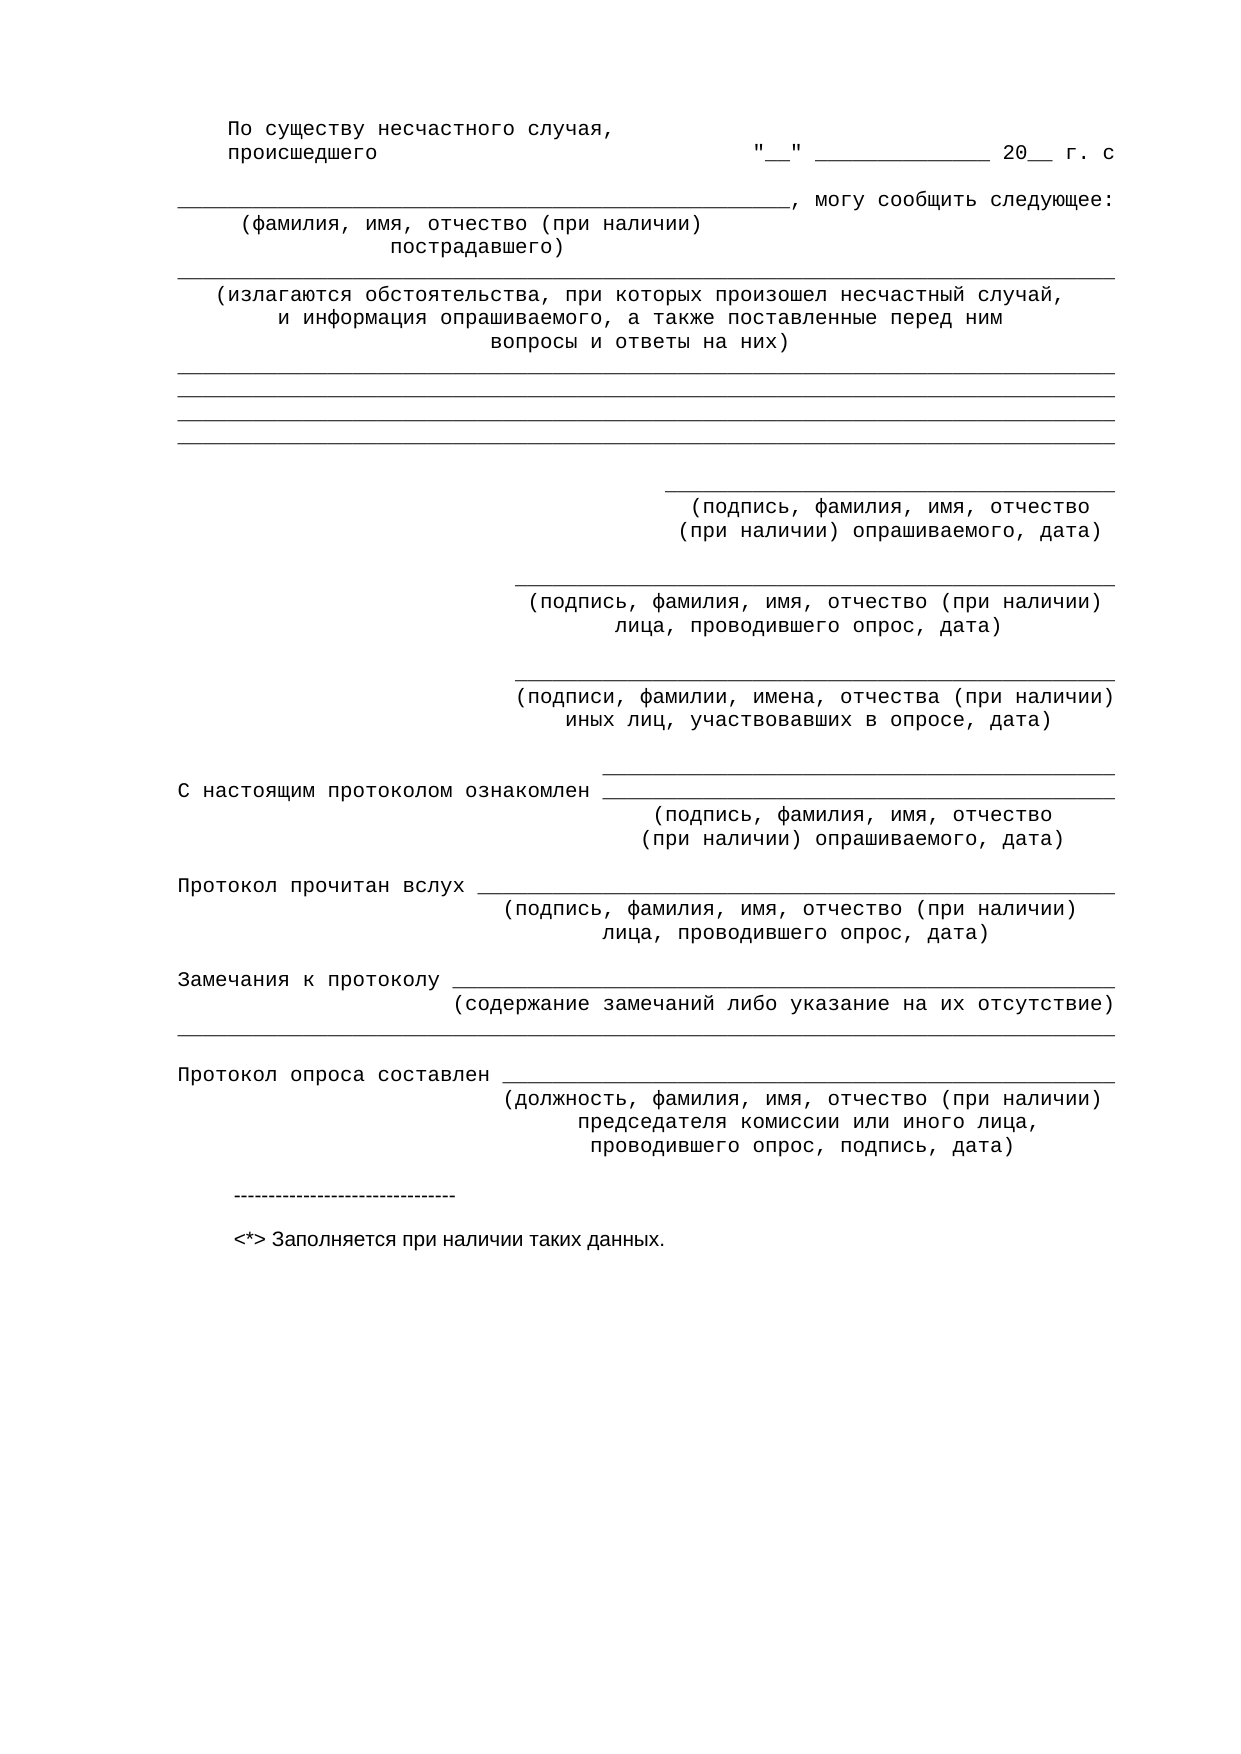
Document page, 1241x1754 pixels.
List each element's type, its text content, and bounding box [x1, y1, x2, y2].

text вопросы и ответы на них) [177, 331, 1152, 354]
text ___________________________________________________________________________ [177, 378, 1152, 402]
text ___________________________________________________________________________ [177, 1017, 1152, 1040]
text ___________________________________________________________________________ [177, 426, 1152, 449]
text Замечания к протоколу _____________________________________________________ [177, 969, 1152, 993]
text лица, проводившего опрос, дата) [177, 615, 1152, 638]
text (содержание замечаний либо указание на их отсутствие) [177, 993, 1152, 1017]
text иных лиц, участвовавших в опросе, дата) [177, 709, 1152, 733]
text ___________________________________________________________________________ [177, 402, 1152, 426]
text (при наличии) опрашиваемого, дата) [177, 520, 1152, 544]
text _________________________________________________, могу сообщить следующее: [177, 189, 1152, 213]
text (фамилия, имя, отчество (при наличии) [177, 213, 1152, 236]
text проводившего опрос, подпись, дата) [177, 1135, 1152, 1158]
text (подпись, фамилия, имя, отчество [177, 804, 1152, 827]
text председателя комиссии или иного лица, [177, 1111, 1152, 1135]
text (подпись, фамилия, имя, отчество (при наличии) [177, 591, 1152, 615]
text ___________________________________________________________________________ [177, 354, 1152, 378]
text и информация опрашиваемого, а также поставленные перед ним [177, 307, 1152, 331]
text пострадавшего) [177, 236, 1152, 260]
text лица, проводившего опрос, дата) [177, 922, 1152, 946]
text (подпись, фамилия, имя, отчество (при наличии) [177, 898, 1152, 922]
text Протокол опроса составлен _________________________________________________ [177, 1064, 1152, 1088]
text -------------------------------- [177, 1182, 1152, 1206]
text (излагаются обстоятельства, при которых произошел несчастный случай, [177, 284, 1152, 307]
text Протокол прочитан вслух ___________________________________________________ [177, 875, 1152, 898]
text (должность, фамилия, имя, отчество (при наличии) [177, 1088, 1152, 1111]
text С настоящим протоколом ознакомлен _________________________________________ [177, 780, 1152, 804]
text ________________________________________________ [177, 662, 1152, 686]
text _________________________________________ [177, 757, 1152, 780]
text <*> Заполняется при наличии таких данных. [177, 1227, 1152, 1251]
text (подписи, фамилии, имена, отчества (при наличии) [177, 686, 1152, 709]
text происшедшего "__" ______________ 20__ г. с [177, 142, 1152, 165]
text По существу несчастного случая, [177, 118, 1152, 142]
text ___________________________________________________________________________ [177, 260, 1152, 284]
text ________________________________________________ [177, 567, 1152, 591]
text ____________________________________ [177, 473, 1152, 496]
text (подпись, фамилия, имя, отчество [177, 496, 1152, 520]
text (при наличии) опрашиваемого, дата) [177, 827, 1152, 851]
